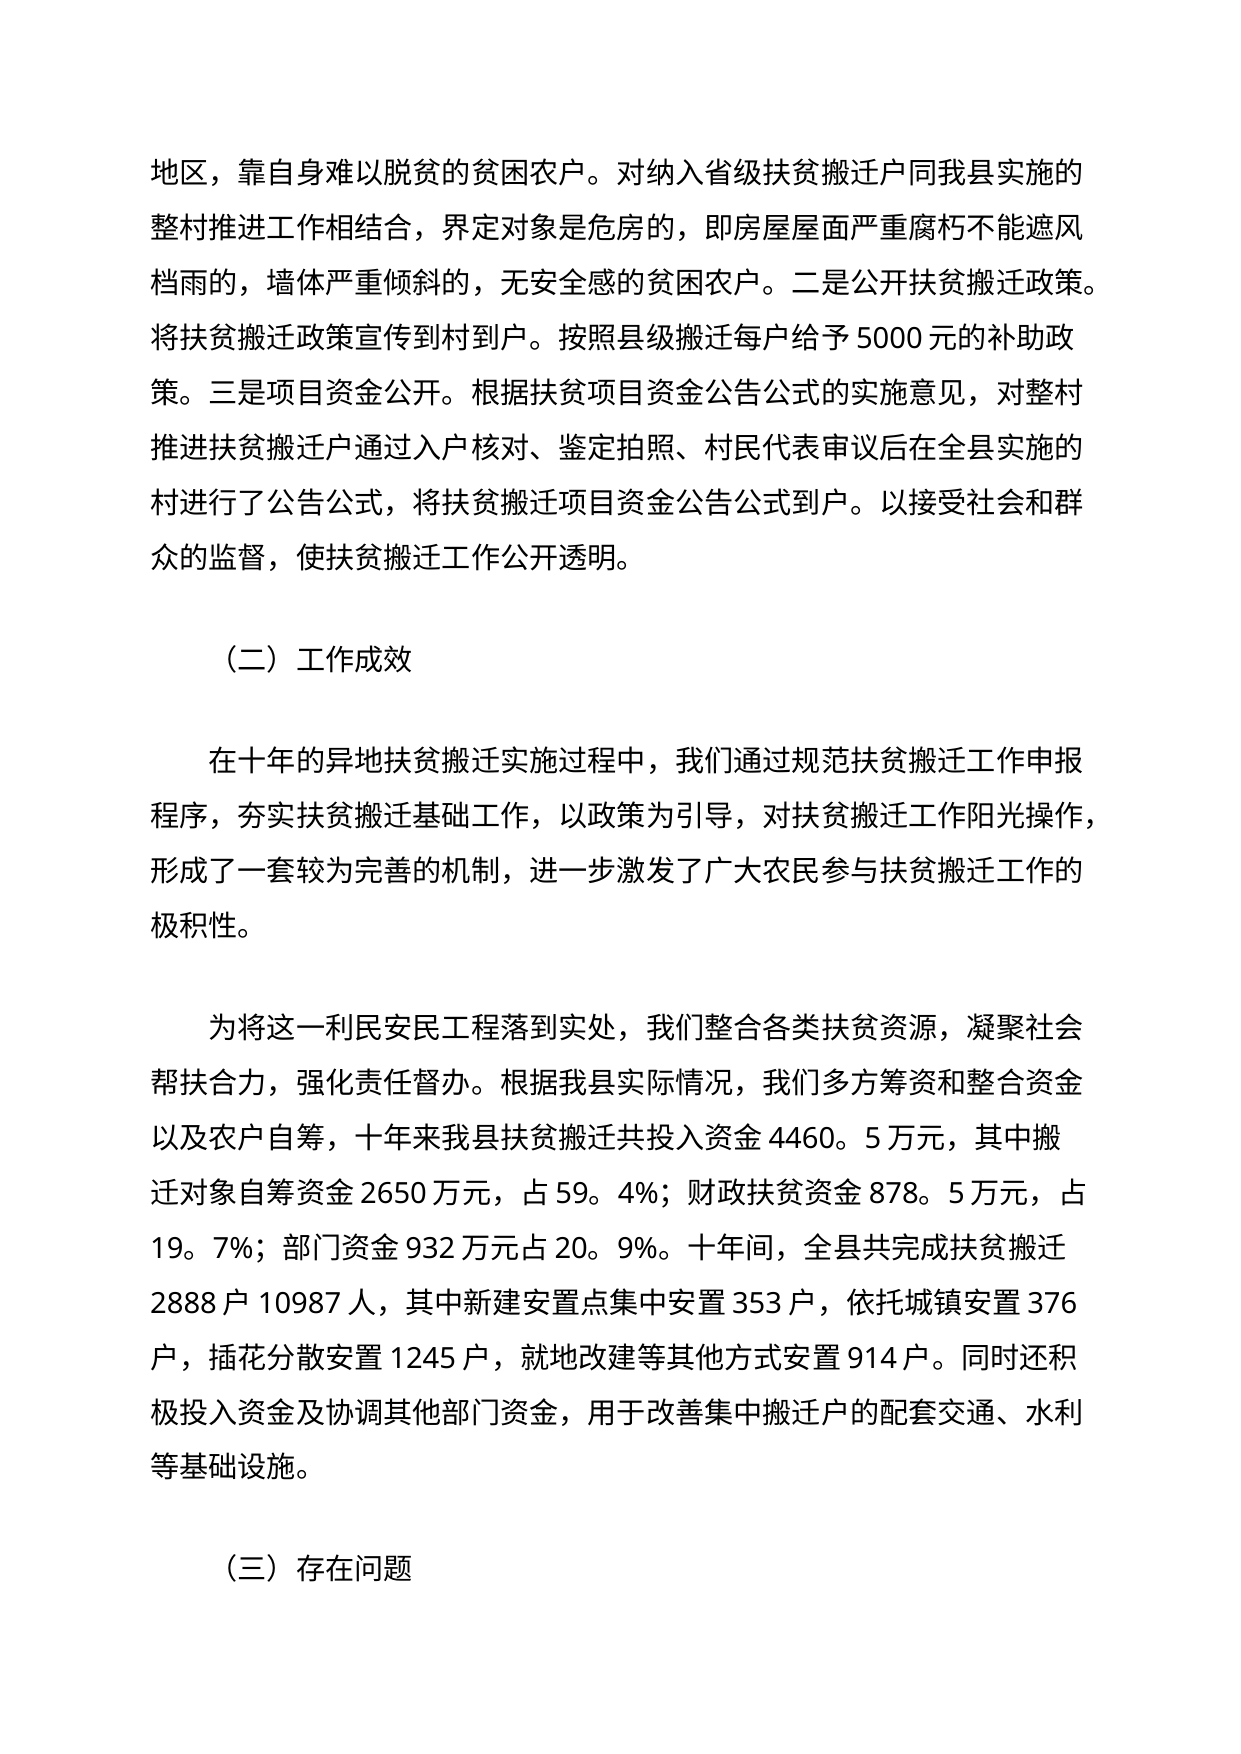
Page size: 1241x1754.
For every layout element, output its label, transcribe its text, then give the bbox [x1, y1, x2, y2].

text （二）工作成效 [150, 636, 1090, 678]
text 在十年的异地扶贫搬迁实施过程中，我们通过规范扶贫搬迁工作申报程序，夯实扶贫搬迁基础工作，以政策为引导，对扶贫搬迁工作阳光操作，形成了一套较为完善的机制，进一步激发了广大农民参与扶贫搬迁工作的极积性。 [150, 738, 1090, 945]
text （三）存在问题 [150, 1546, 1090, 1588]
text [150, 150, 1090, 577]
text 为将这一利民安民工程落到实处，我们整合各类扶贫资源，凝聚社会帮扶合力，强化责任督办。根据我县实际情况，我们多方筹资和整合资金以及农户自筹，十年来我县扶贫搬迁共投入资金4460。5万元，其中搬迁对象自筹资金2650万元，占59。4%；财政扶贫资金878。5万元，占19。7%；部门资金932万元占20。9%。十年间，全县共完成扶贫搬迁2888户10987人，其中新建安置点集中安置353户，依托城镇安置376户，插花分散安置1245户，就地改建等其他方式安置914户。同时还积极投入资金及协调其他部门资金，用于改善集中搬迁户的配套交通、水利等基础设施。 [150, 1004, 1090, 1486]
